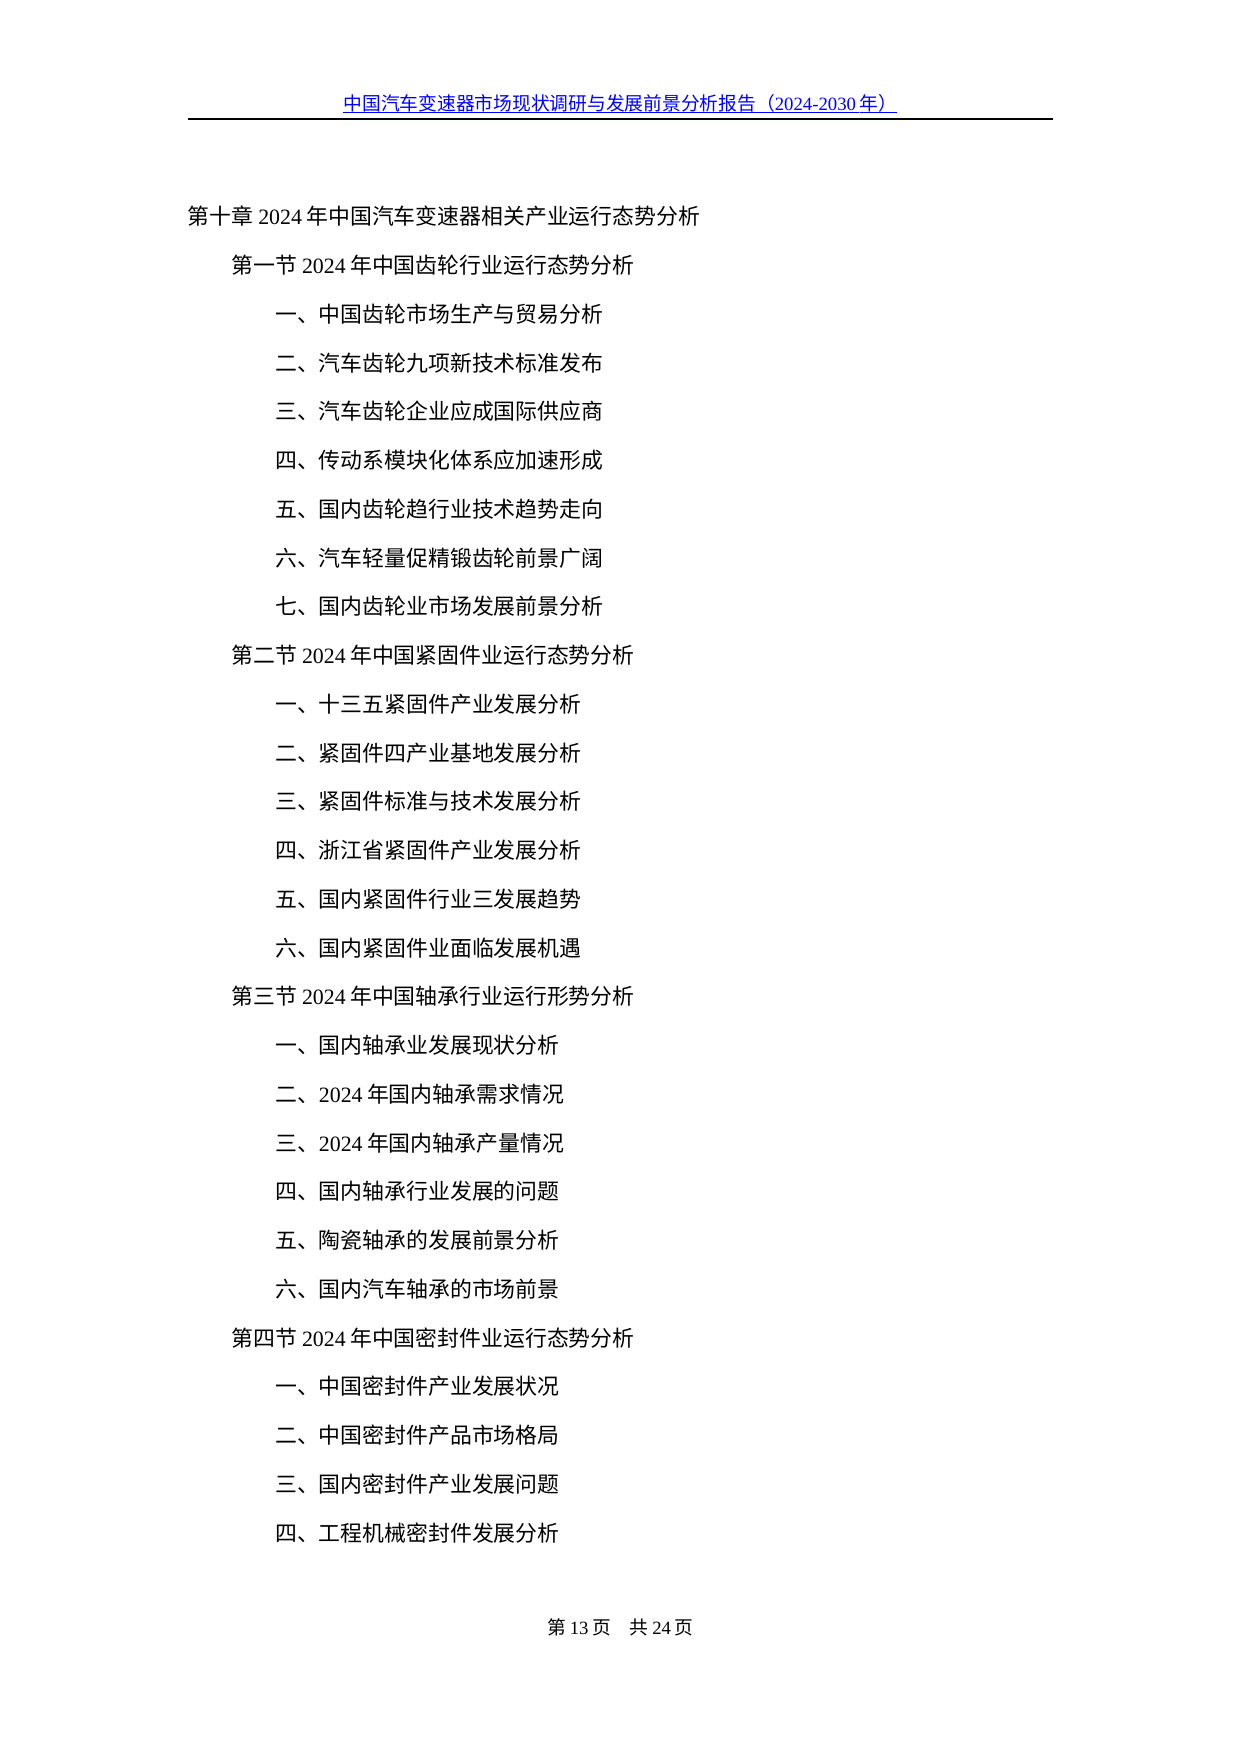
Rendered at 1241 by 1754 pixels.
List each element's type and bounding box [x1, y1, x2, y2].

text [187, 150, 1053, 1548]
